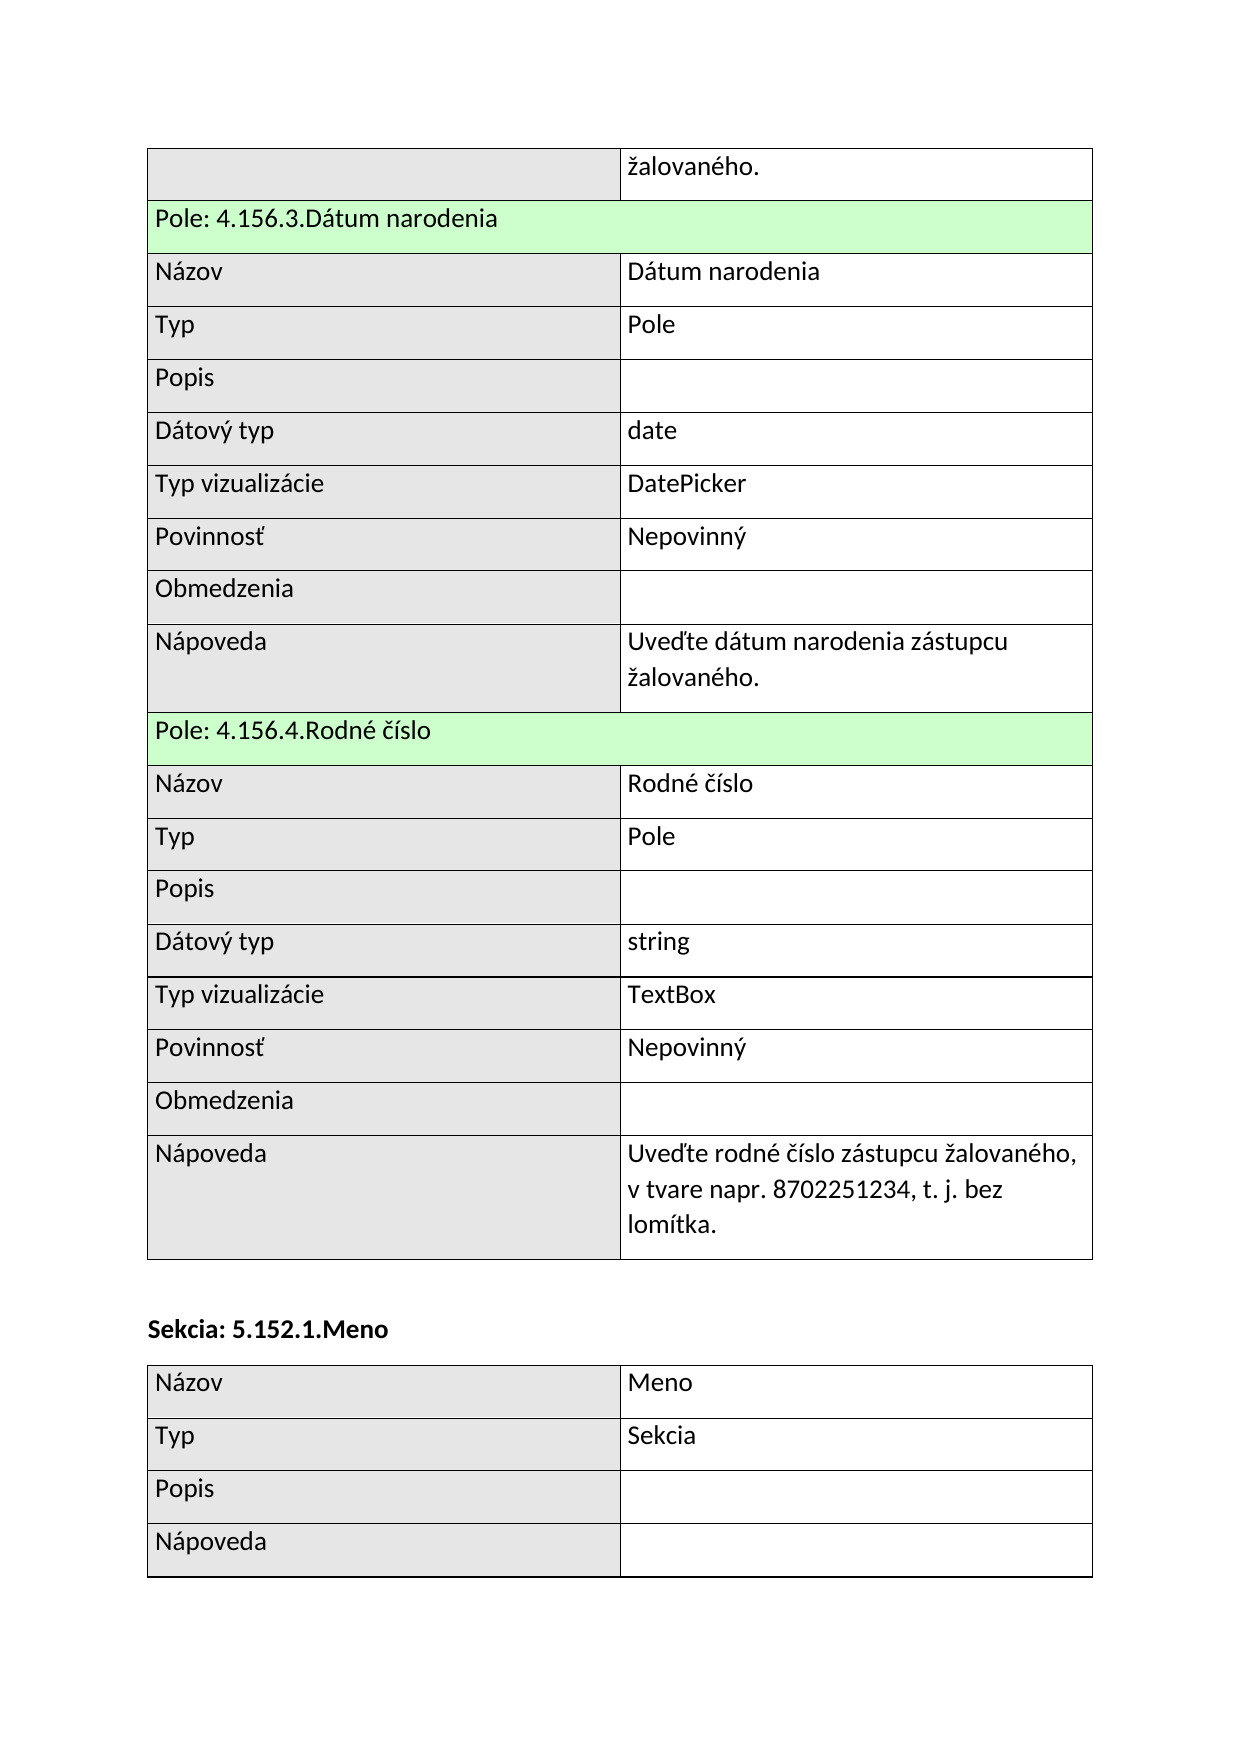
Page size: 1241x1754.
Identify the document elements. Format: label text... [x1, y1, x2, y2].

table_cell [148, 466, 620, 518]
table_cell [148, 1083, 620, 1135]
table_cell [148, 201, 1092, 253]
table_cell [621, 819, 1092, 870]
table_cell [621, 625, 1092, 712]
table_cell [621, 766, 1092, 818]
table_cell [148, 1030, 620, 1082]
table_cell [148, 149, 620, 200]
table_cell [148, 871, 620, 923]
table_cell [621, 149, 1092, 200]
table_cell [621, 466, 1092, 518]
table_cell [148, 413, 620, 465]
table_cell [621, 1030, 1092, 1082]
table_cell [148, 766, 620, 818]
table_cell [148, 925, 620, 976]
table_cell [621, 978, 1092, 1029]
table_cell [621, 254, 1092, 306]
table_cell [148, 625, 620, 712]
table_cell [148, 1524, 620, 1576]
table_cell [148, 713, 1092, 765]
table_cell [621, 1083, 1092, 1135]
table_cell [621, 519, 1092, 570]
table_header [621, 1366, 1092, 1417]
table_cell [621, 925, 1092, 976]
text Sekcia: 5.152.1.Meno [148, 1312, 1093, 1345]
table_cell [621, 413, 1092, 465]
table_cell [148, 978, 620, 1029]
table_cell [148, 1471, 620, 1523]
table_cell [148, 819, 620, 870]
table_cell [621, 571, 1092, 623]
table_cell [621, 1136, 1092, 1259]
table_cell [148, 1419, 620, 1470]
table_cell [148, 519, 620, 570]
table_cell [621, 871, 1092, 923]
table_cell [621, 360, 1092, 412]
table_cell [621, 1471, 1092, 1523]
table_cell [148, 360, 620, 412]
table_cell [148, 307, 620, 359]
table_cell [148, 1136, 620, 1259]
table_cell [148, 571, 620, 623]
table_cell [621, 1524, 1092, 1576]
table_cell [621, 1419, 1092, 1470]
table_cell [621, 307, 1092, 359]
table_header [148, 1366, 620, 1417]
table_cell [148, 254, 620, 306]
